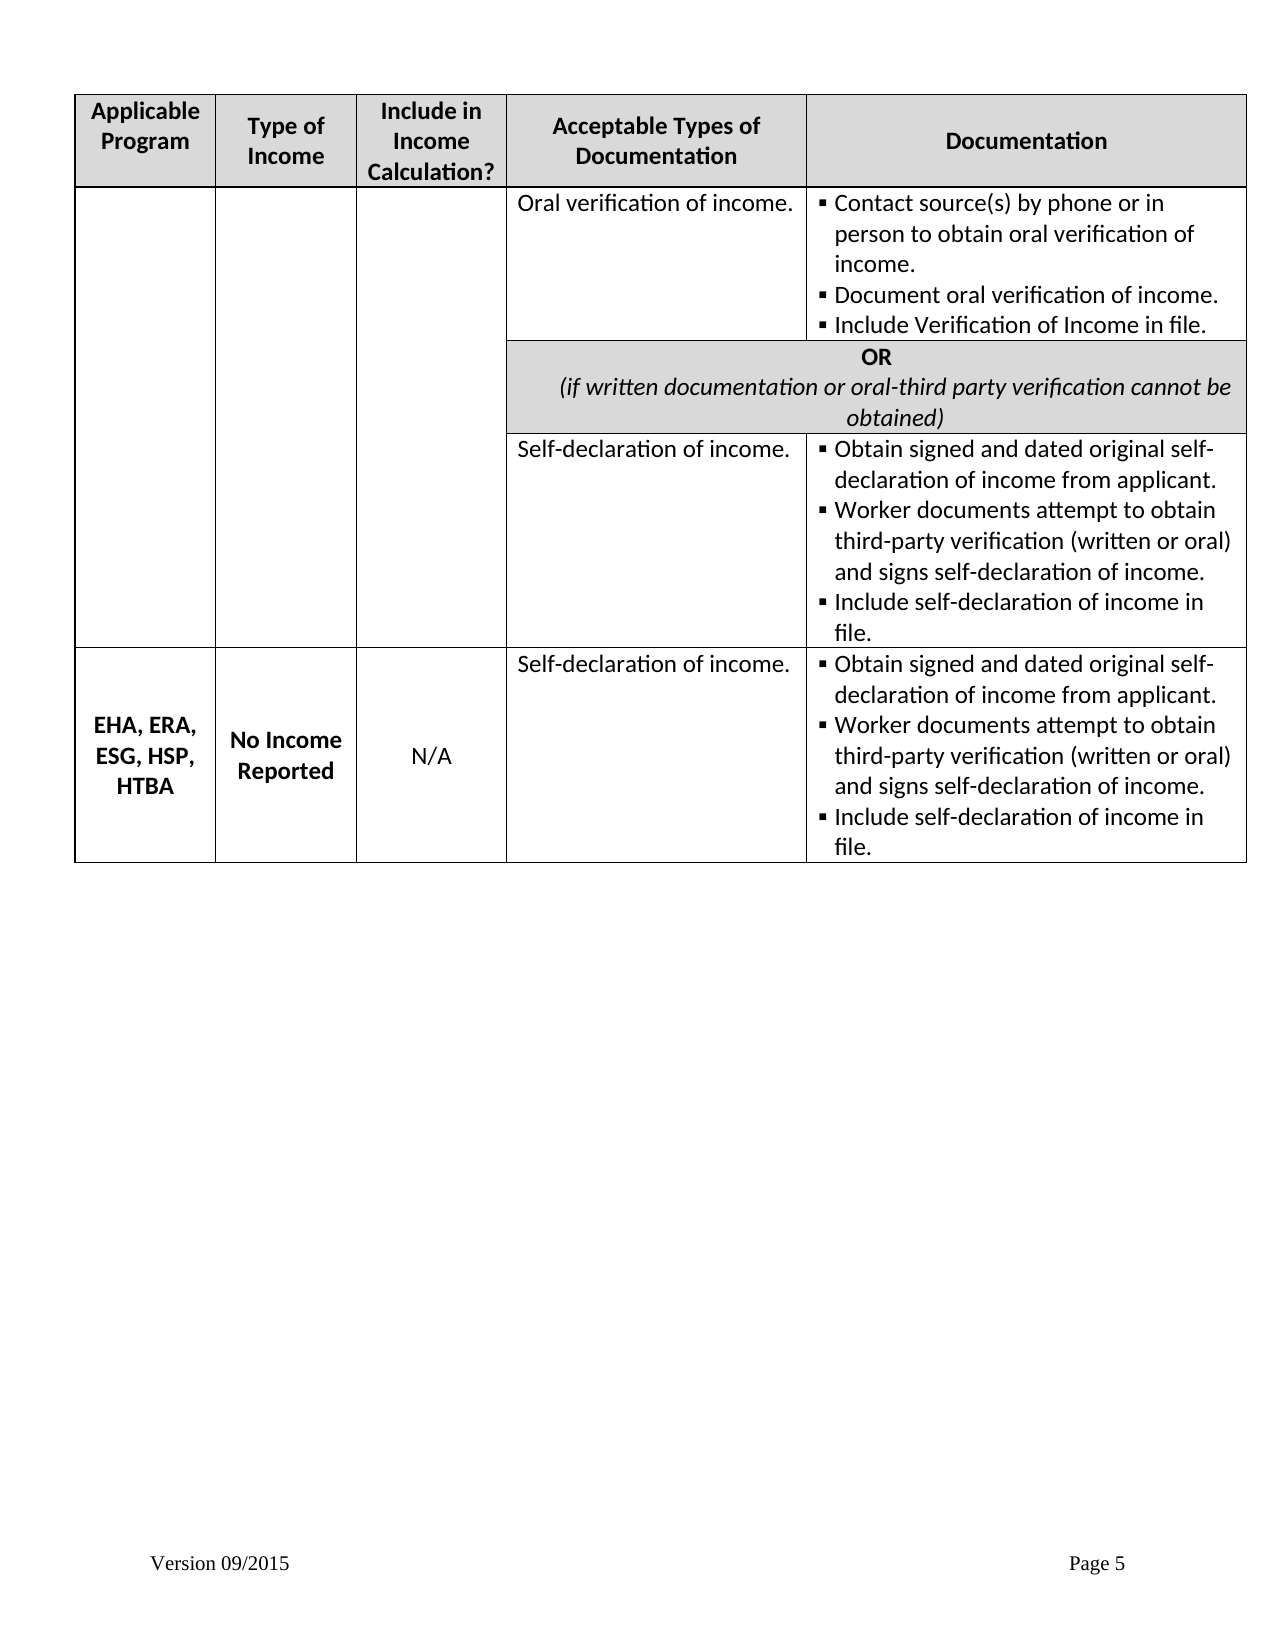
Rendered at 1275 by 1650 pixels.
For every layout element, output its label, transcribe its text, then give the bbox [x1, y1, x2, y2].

table_cell Obtain signed and dated original self-declaration of income from applicant. Worker documents attempt to obtain third-party verification (written or oral) and signs self-declaration of income. Include self-declaration of income in file. [807, 434, 1246, 647]
table_cell EHA, ERA, ESG, HSP, HTBA [76, 648, 215, 862]
table_cell Self-declaration of income. [507, 648, 806, 862]
table_header Type of Income [216, 95, 356, 186]
table_cell Self-declaration of income. [507, 434, 806, 647]
table_cell No Income Reported [216, 648, 356, 862]
table_header Documentation [807, 95, 1246, 186]
table_cell Contact source(s) by phone or in person to obtain oral verification of income. Document oral verification of income. Include Verification of Income in file. [807, 188, 1246, 340]
table_cell OR (if written documentation or oral-third party verification cannot be obtained) [507, 341, 1246, 433]
table_header Include in Income Calculation? [357, 95, 506, 186]
table_cell N/A [357, 648, 506, 862]
table_header Acceptable Types of Documentation [507, 95, 806, 186]
table_cell Obtain signed and dated original self-declaration of income from applicant. Worker documents attempt to obtain third-party verification (written or oral) and signs self-declaration of income. Include self-declaration of income in file. [807, 648, 1246, 862]
table_header Applicable Program [76, 95, 215, 186]
table_cell Oral verification of income. [507, 188, 806, 340]
